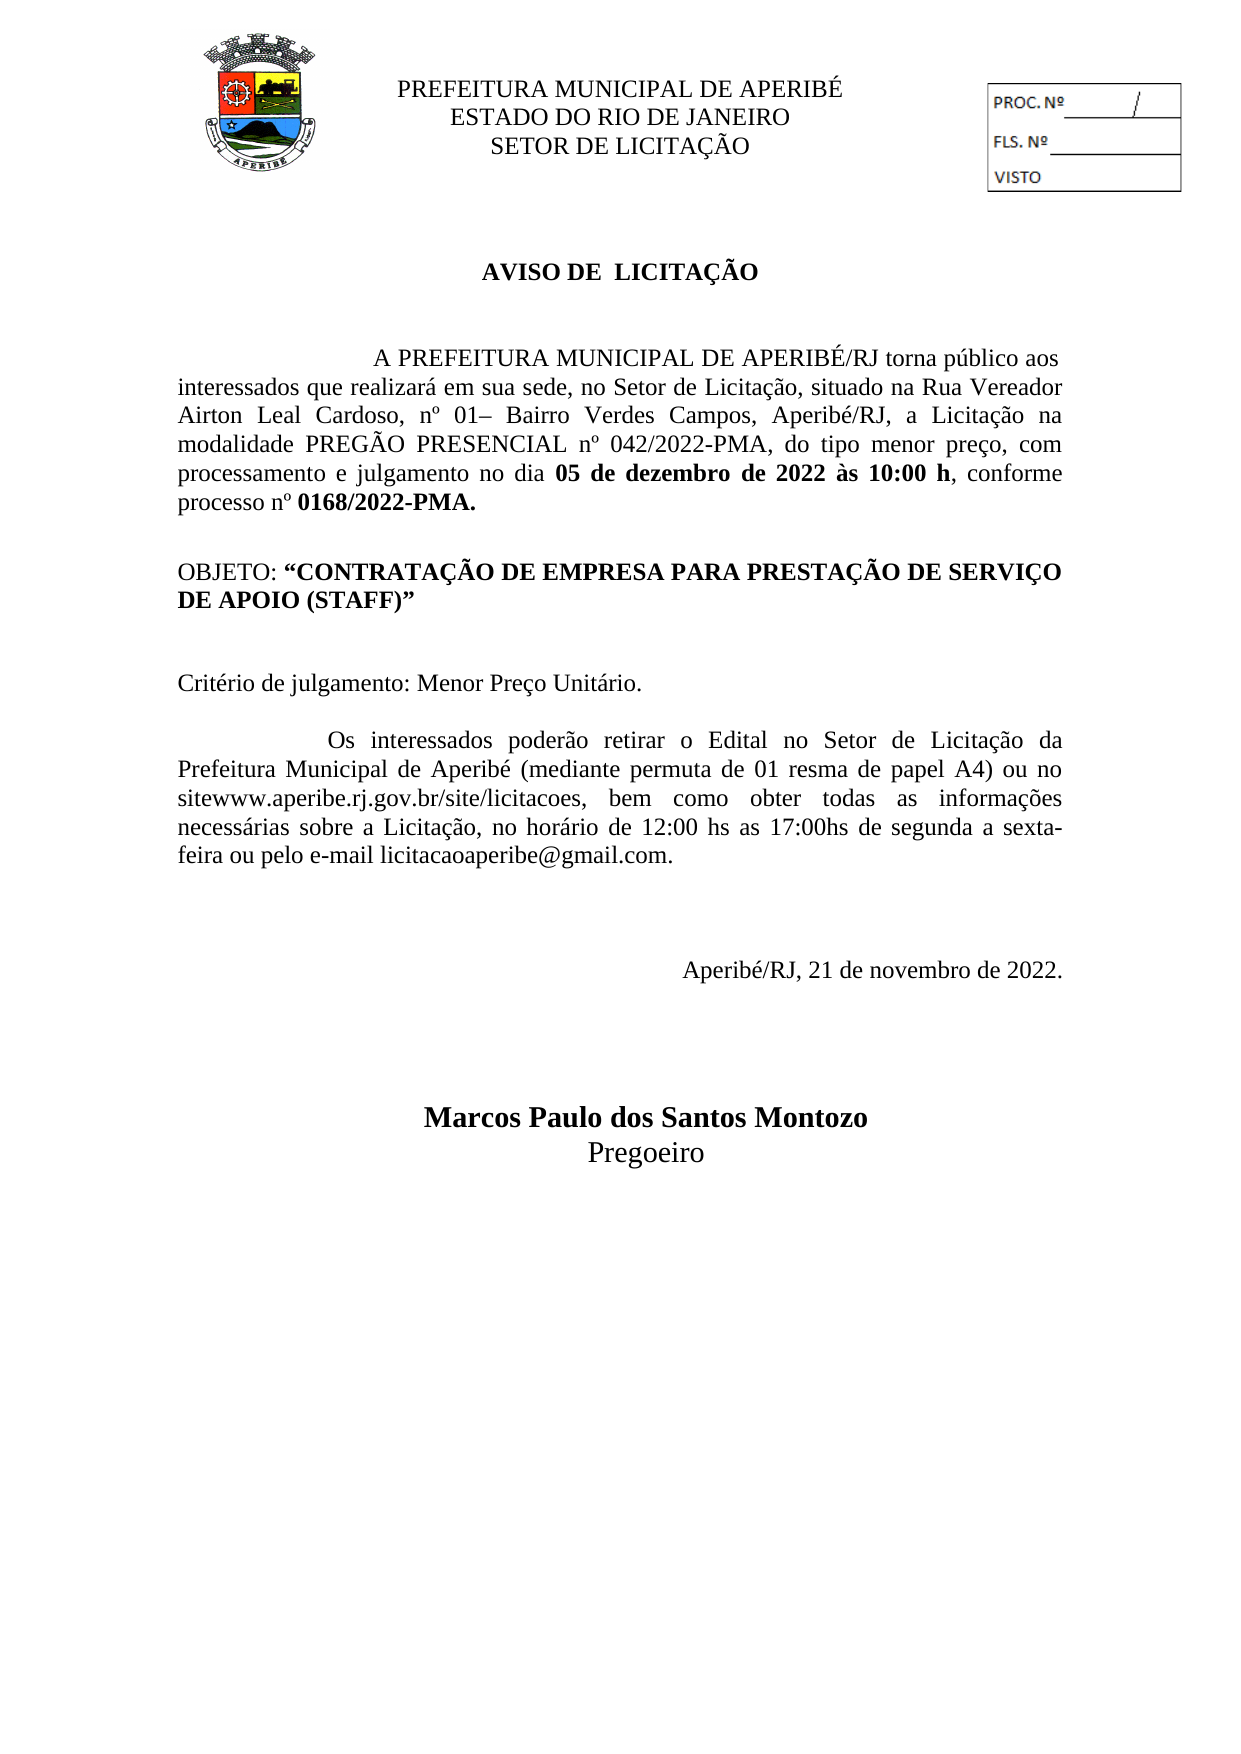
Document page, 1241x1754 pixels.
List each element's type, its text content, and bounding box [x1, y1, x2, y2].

text Marcos Paulo dos Santos Montozo [177, 1099, 1115, 1134]
picture [180, 29, 331, 180]
text OBJETO: “CONTRATAÇÃO DE EMPRESA PARA PRESTAÇÃO DE SERVIÇO DE APOIO (STAFF)” [177, 557, 1063, 614]
text A PREFEITURA MUNICIPAL DE APERIBÉ/RJ torna público aos interessados que realizará em sua sede, no Setor de Licitação, situado na Rua Vereador Airton Leal Cardoso, nº 01– Bairro Verdes Campos, Aperibé/RJ, a Licitação na modalidade PREGÃO PRESENCIAL nº 042/2022-PMA, do tipo menor preço, com processamento e julgamento no dia 05 de dezembro de 2022 às 10:00 h, conforme processo nº 0168/2022-PMA. [177, 343, 1063, 516]
text Pregoeiro [177, 1134, 1115, 1169]
text Aperibé/RJ, 21 de novembro de 2022. [177, 956, 1063, 984]
text Critério de julgamento: Menor Preço Unitário. [177, 668, 1063, 697]
text AVISO DE LICITAÇÃO [177, 257, 1063, 286]
picture [987, 83, 1182, 192]
text Os interessados poderão retirar o Edital no Setor de Licitação da Prefeitura Municipal de Aperibé (mediante permuta de 01 resma de papel A4) ou no sitewww.aperibe.rj.gov.br/site/licitacoes, bem como obter todas as informações necessárias sobre a Licitação, no horário de 12:00 hs as 17:00hs de segunda a sexta-feira ou pelo e-mail licitacaoaperibe@gmail.com. [177, 726, 1063, 869]
